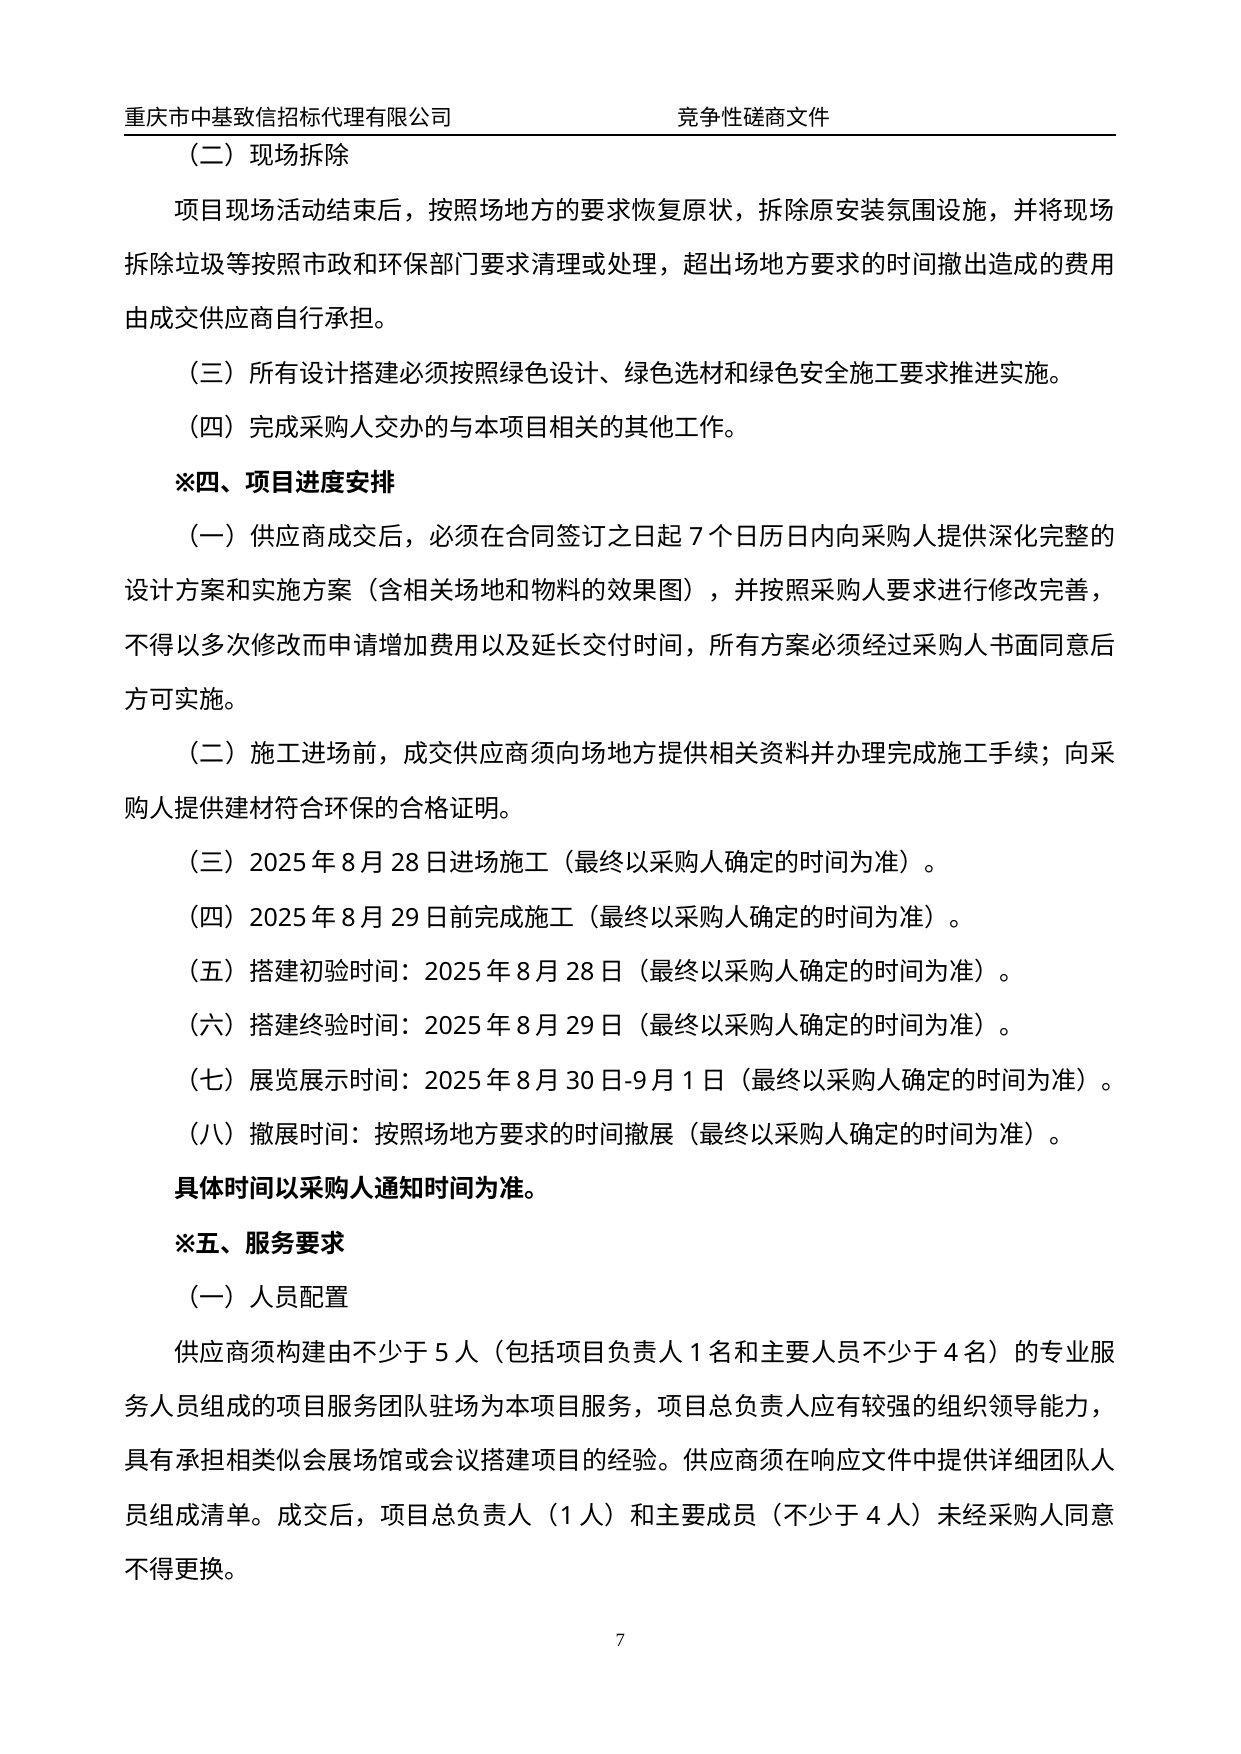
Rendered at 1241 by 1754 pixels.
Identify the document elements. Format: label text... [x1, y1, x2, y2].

text （四）2025年8月29日前完成施工（最终以采购人确定的时间为准）。 [124, 897, 1116, 933]
text （二）施工进场前，成交供应商须向场地方提供相关资料并办理完成施工手续；向采购人提供建材符合环保的合格证明。 [124, 734, 1116, 824]
text 供应商须构建由不少于5人（包括项目负责人1名和主要人员不少于4名）的专业服务人员组成的项目服务团队驻场为本项目服务，项目总负责人应有较强的组织领导能力，具有承担相类似会展场馆或会议搭建项目的经验。供应商须在响应文件中提供详细团队人员组成清单。成交后，项目总负责人（1人）和主要成员（不少于4人）未经采购人同意不得更换。 [124, 1332, 1116, 1586]
text （八）撤展时间：按照场地方要求的时间撤展（最终以采购人确定的时间为准）。 [124, 1114, 1116, 1151]
text （三）所有设计搭建必须按照绿色设计、绿色选材和绿色安全施工要求推进实施。 [124, 353, 1116, 389]
text （一）人员配置 [124, 1278, 1116, 1314]
subtitle ※四、项目进度安排 [124, 462, 1116, 498]
text （七）展览展示时间：2025年8月30日-9月1日（最终以采购人确定的时间为准）。 [124, 1060, 1116, 1096]
text （五）搭建初验时间：2025年8月28日（最终以采购人确定的时间为准）。 [124, 951, 1116, 988]
text （二）现场拆除 [124, 136, 1116, 172]
text （六）搭建终验时间：2025年8月29日（最终以采购人确定的时间为准）。 [124, 1006, 1116, 1042]
subtitle ※五、服务要求 [124, 1223, 1116, 1259]
text （四）完成采购人交办的与本项目相关的其他工作。 [124, 408, 1116, 444]
text （三）2025年8月28日进场施工（最终以采购人确定的时间为准）。 [124, 843, 1116, 879]
text 项目现场活动结束后，按照场地方的要求恢复原状，拆除原安装氛围设施，并将现场拆除垃圾等按照市政和环保部门要求清理或处理，超出场地方要求的时间撤出造成的费用由成交供应商自行承担。 [124, 190, 1116, 335]
text （一）供应商成交后，必须在合同签订之日起7个日历日内向采购人提供深化完整的设计方案和实施方案（含相关场地和物料的效果图），并按照采购人要求进行修改完善，不得以多次修改而申请增加费用以及延长交付时间，所有方案必须经过采购人书面同意后方可实施。 [124, 516, 1116, 716]
text 具体时间以采购人通知时间为准。 [124, 1169, 1116, 1205]
